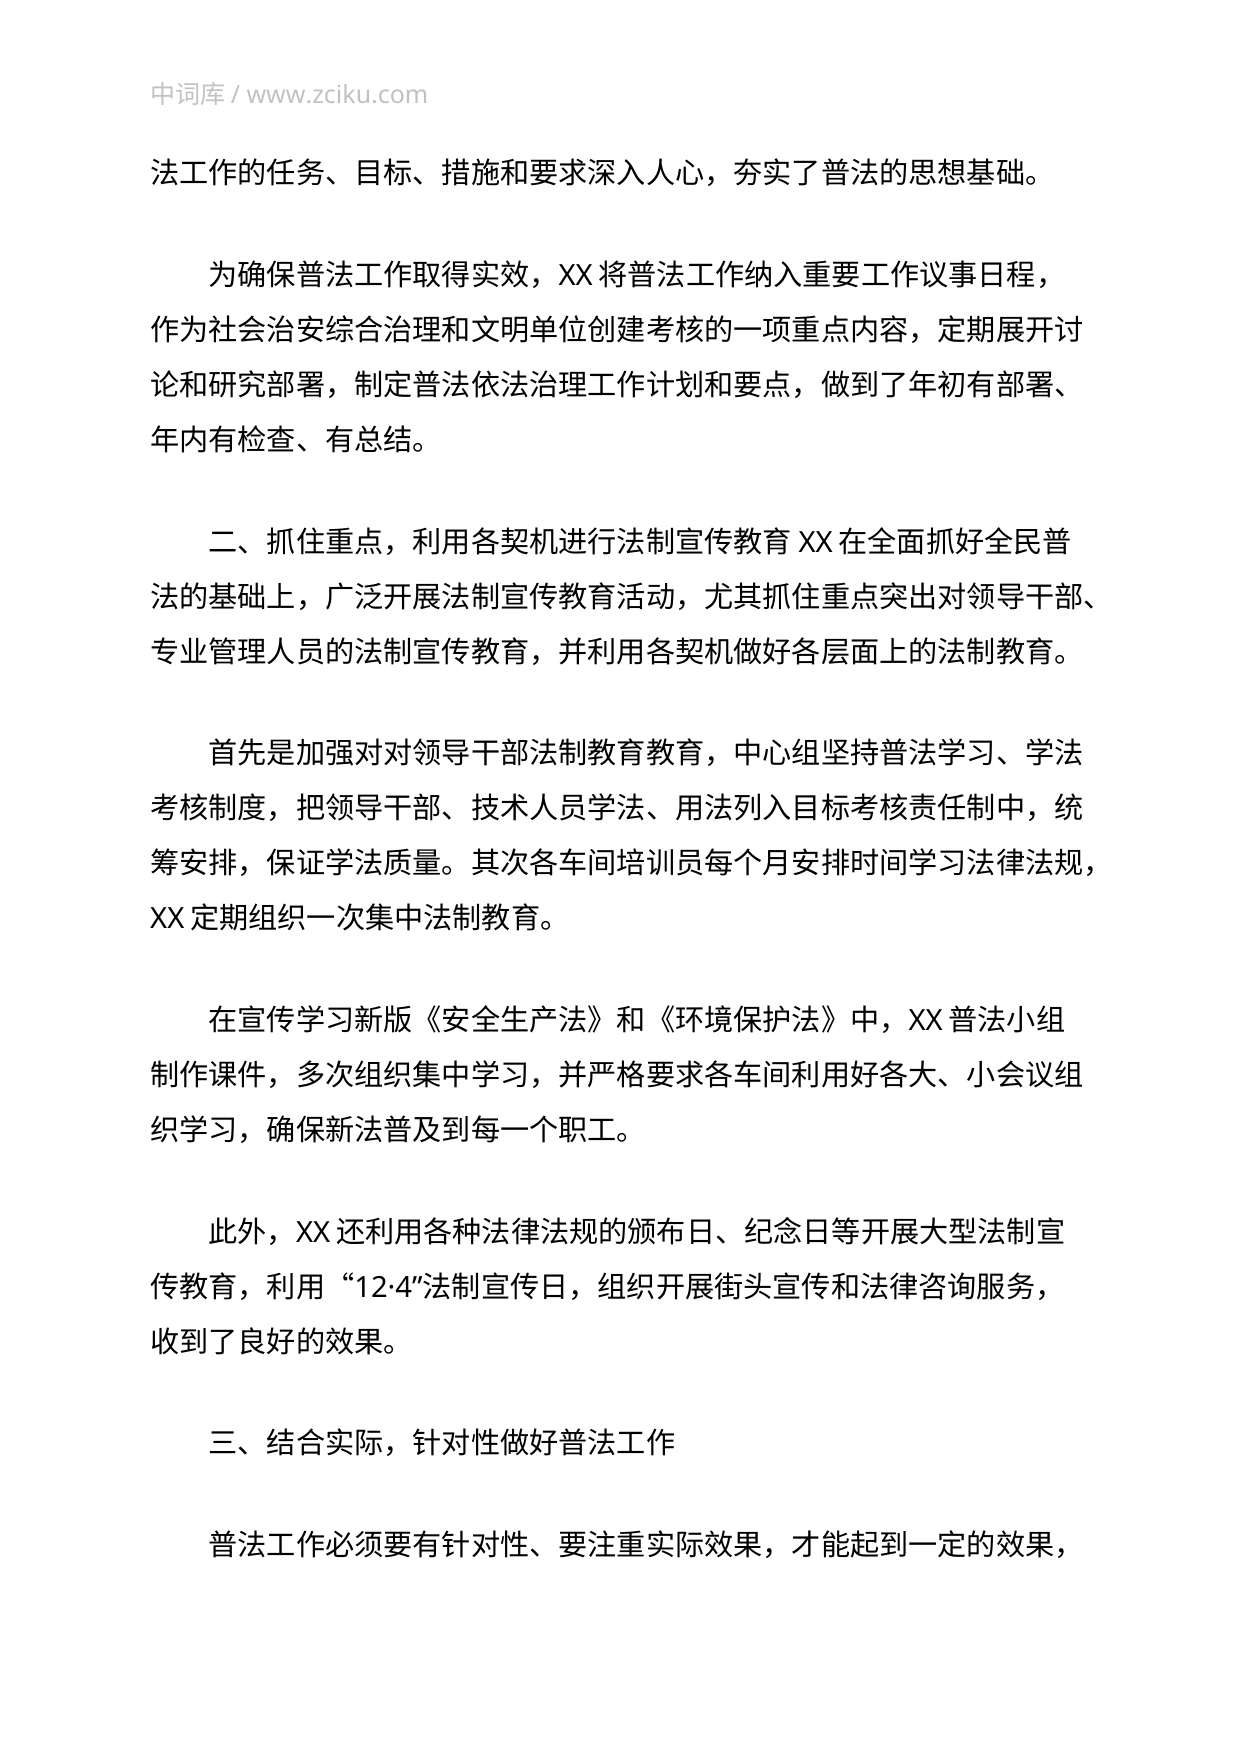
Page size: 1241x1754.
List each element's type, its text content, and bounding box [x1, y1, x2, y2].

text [150, 150, 1090, 192]
text 在宣传学习新版《安全生产法》和《环境保护法》中，XX普法小组制作课件，多次组织集中学习，并严格要求各车间利用好各大、小会议组织学习，确保新法普及到每一个职工。 [150, 997, 1090, 1149]
text 三、结合实际，针对性做好普法工作 [150, 1420, 1090, 1462]
text 首先是加强对对领导干部法制教育教育，中心组坚持普法学习、学法考核制度，把领导干部、技术人员学法、用法列入目标考核责任制中，统筹安排，保证学法质量。其次各车间培训员每个月安排时间学习法律法规，XX定期组织一次集中法制教育。 [150, 730, 1090, 937]
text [150, 1522, 1090, 1564]
text 为确保普法工作取得实效，XX将普法工作纳入重要工作议事日程，作为社会治安综合治理和文明单位创建考核的一项重点内容，定期展开讨论和研究部署，制定普法依法治理工作计划和要点，做到了年初有部署、年内有检查、有总结。 [150, 252, 1090, 459]
text 二、抓住重点，利用各契机进行法制宣传教育 XX在全面抓好全民普法的基础上，广泛开展法制宣传教育活动，尤其抓住重点突出对领导干部、专业管理人员的法制宣传教育，并利用各契机做好各层面上的法制教育。 [150, 518, 1090, 671]
text 此外，XX还利用各种法律法规的颁布日、纪念日等开展大型法制宣传教育，利用“12·4”法制宣传日，组织开展街头宣传和法律咨询服务，收到了良好的效果。 [150, 1208, 1090, 1361]
